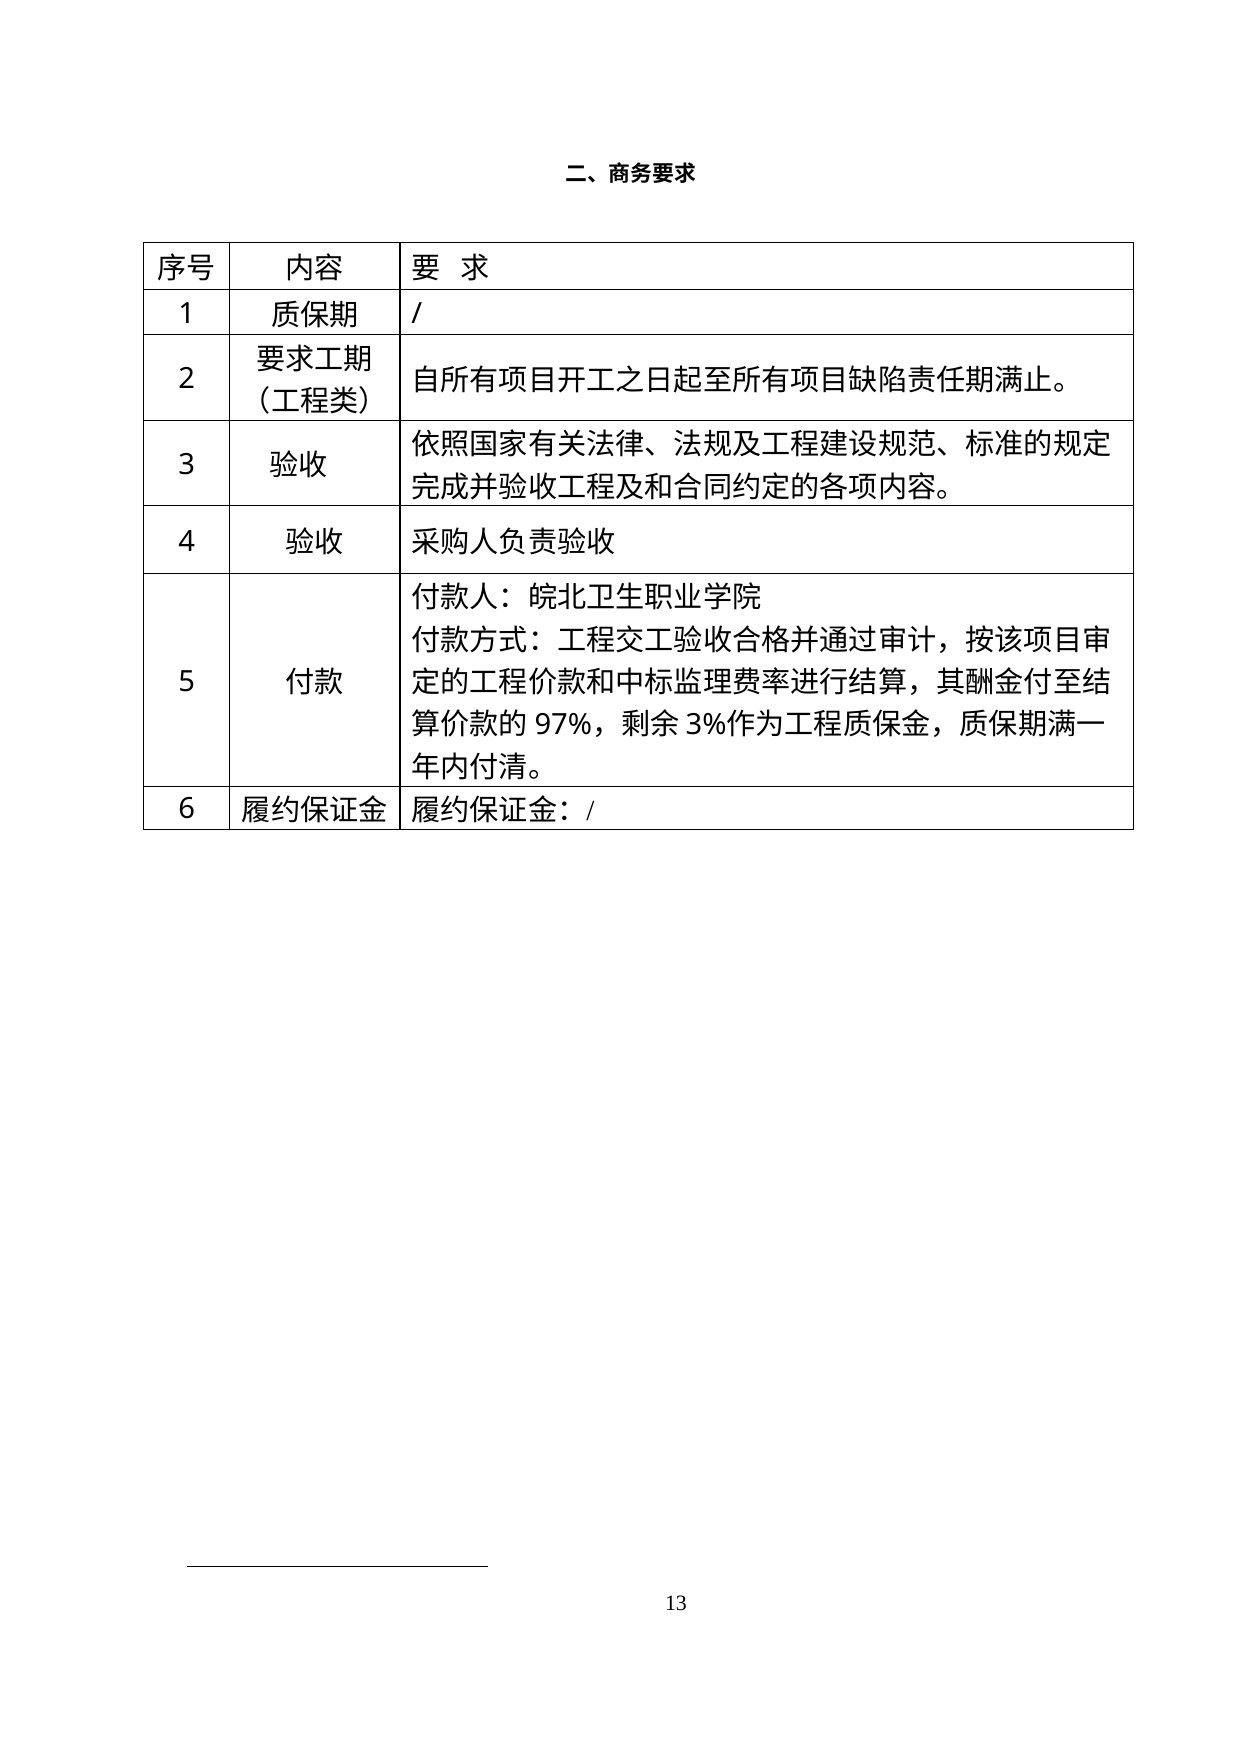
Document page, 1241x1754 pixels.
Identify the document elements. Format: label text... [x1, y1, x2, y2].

table_cell 履约保证金：/ [401, 787, 1133, 829]
table_cell 2 [144, 335, 229, 420]
table_cell / [401, 290, 1133, 334]
table_cell 6 [144, 787, 229, 829]
table_cell 质保期 [230, 290, 399, 334]
table_cell 5 [144, 574, 229, 786]
table_cell 1 [144, 290, 229, 334]
table_cell 验收 [230, 506, 399, 573]
table_cell 要求工期 （工程类） [230, 335, 399, 420]
table_header 内容 [230, 243, 399, 289]
table_cell 采购人负责验收 [401, 506, 1133, 573]
table_cell 自所有项目开工之日起至所有项目缺陷责任期满止。 [401, 335, 1133, 420]
table_cell 3 [144, 421, 229, 505]
text 二、商务要求 [164, 156, 1096, 188]
table_cell 付款 [230, 574, 399, 786]
table_header 序号 [144, 243, 229, 289]
table_header 要 求 [401, 243, 1133, 289]
table_cell 4 [144, 506, 229, 573]
table_cell 付款人：皖北卫生职业学院 付款方式：工程交工验收合格并通过审计，按该项目审定的工程价款和中标监理费率进行结算，其酬金付至结算价款的 97%，剩余3%作为工程质保金，质保期满一年内付清。 [401, 574, 1133, 786]
table_cell 履约保证金 [230, 787, 399, 829]
table_cell 依照国家有关法律、法规及工程建设规范、标准的规定完成并验收工程及和合同约定的各项内容。 [401, 421, 1133, 505]
table_cell 验收 [230, 421, 399, 505]
